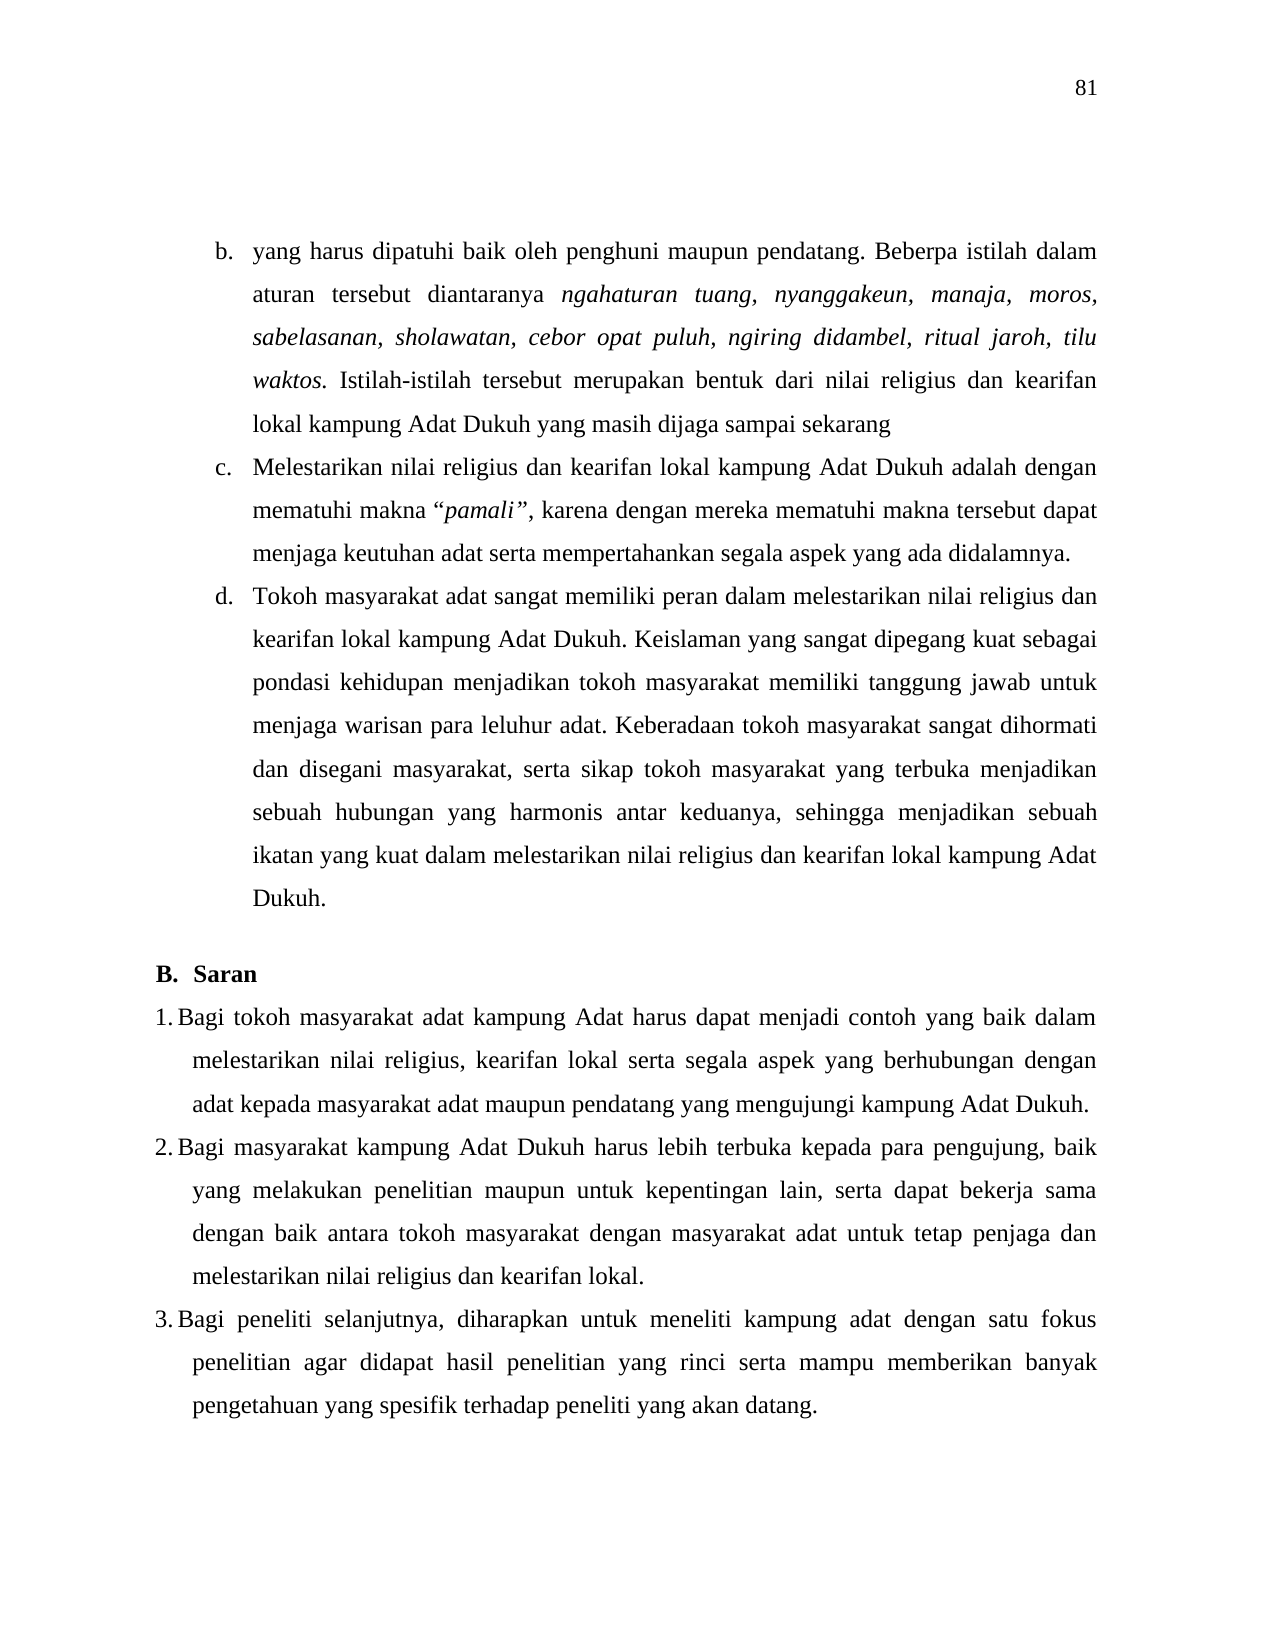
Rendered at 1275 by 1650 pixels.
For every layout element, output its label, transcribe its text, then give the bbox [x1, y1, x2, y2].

list Bagi peneliti selanjutnya, diharapkan untuk meneliti kampung adat dengan satu fokus penelitian agar didapat hasil penelitian yang rinci serta mampu memberikan banyak pengetahuan yang spesifik terhadap peneliti yang akan datang. [154, 1304, 1098, 1419]
list Bagi masyarakat kampung Adat Dukuh harus lebih terbuka kepada para pengujung, baik yang melakukan penelitian maupun untuk kepentingan lain, serta dapat bekerja sama dengan baik antara tokoh masyarakat dengan masyarakat adat untuk tetap penjaga dan melestarikan nilai religius dan kearifan lokal. [154, 1132, 1098, 1290]
list Saran [156, 959, 1098, 988]
list Tokoh masyarakat adat sangat memiliki peran dalam melestarikan nilai religius dan kearifan lokal kampung Adat Dukuh. Keislaman yang sangat dipegang kuat sebagai pondasi kehidupan menjadikan tokoh masyarakat memiliki tanggung jawab untuk menjaga warisan para leluhur adat. Keberadaan tokoh masyarakat sangat dihormati dan disegani masyarakat, serta sikap tokoh masyarakat yang terbuka menjadikan sebuah hubungan yang harmonis antar keduanya, sehingga menjadikan sebuah ikatan yang kuat dalam melestarikan nilai religius dan kearifan lokal kampung Adat Dukuh. [215, 581, 1098, 912]
list Melestarikan nilai religius dan kearifan lokal kampung Adat Dukuh adalah dengan mematuhi makna “pamali”, karena dengan mereka mematuhi makna tersebut dapat menjaga keutuhan adat serta mempertahankan segala aspek yang ada didalamnya. [215, 452, 1098, 567]
list yang harus dipatuhi baik oleh penghuni maupun pendatang. Beberpa istilah dalam aturan tersebut diantaranya ngahaturan tuang, nyanggakeun, manaja, moros, sabelasanan, sholawatan, cebor opat puluh, ngiring didambel, ritual jaroh, tilu waktos. Istilah-istilah tersebut merupakan bentuk dari nilai religius dan kearifan lokal kampung Adat Dukuh yang masih dijaga sampai sekarang [215, 236, 1098, 437]
list Bagi tokoh masyarakat adat kampung Adat harus dapat menjadi contoh yang baik dalam melestarikan nilai religius, kearifan lokal serta segala aspek yang berhubungan dengan adat kepada masyarakat adat maupun pendatang yang mengujungi kampung Adat Dukuh. [154, 1002, 1098, 1117]
